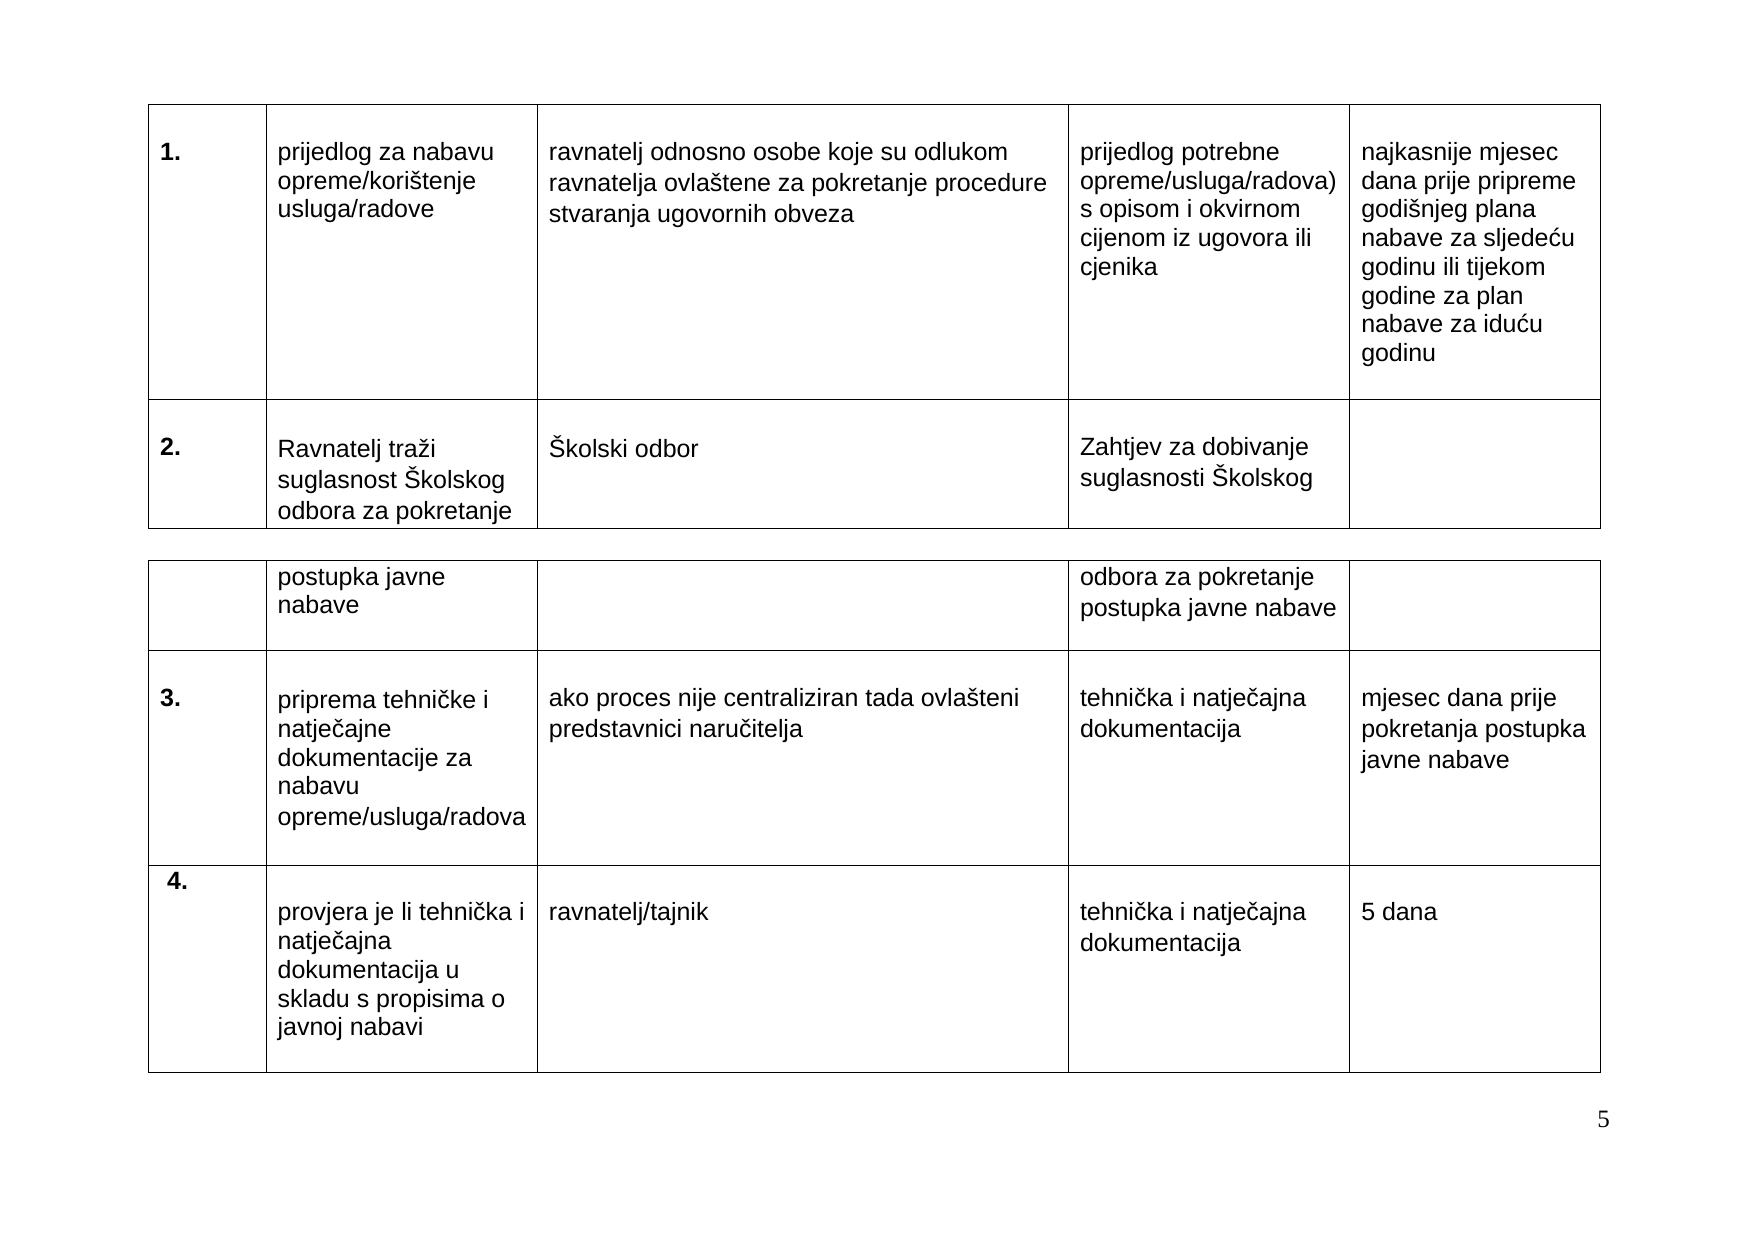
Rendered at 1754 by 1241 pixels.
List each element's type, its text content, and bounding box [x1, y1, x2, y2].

table_cell Ravnatelj traži suglasnost Školskog odbora za pokretanje [267, 400, 537, 528]
table_cell 1. [149, 105, 266, 399]
table_cell Školski odbor [538, 400, 1068, 528]
table_cell tehnička i natječajna dokumentacija [1069, 866, 1349, 1072]
table_cell najkasnije mjesec dana prije pripreme godišnjeg plana nabave za sljedeću godinu ili tijekom godine za plan nabave za iduću godinu [1350, 105, 1600, 399]
table_header [538, 561, 1068, 650]
table_cell tehnička i natječajna dokumentacija [1069, 651, 1349, 864]
table_cell priprema tehničke i natječajne dokumentacije za nabavu opreme/usluga/radova [267, 651, 537, 864]
table_cell ravnatelj odnosno osobe koje su odlukom ravnatelja ovlaštene za pokretanje procedure stvaranja ugovornih obveza [538, 105, 1068, 399]
table_cell 5 dana [1350, 866, 1600, 1072]
table_cell prijedlog potrebne opreme/usluga/radova) s opisom i okvirnom cijenom iz ugovora ili cjenika [1069, 105, 1349, 399]
table_cell Zahtjev za dobivanje suglasnosti Školskog [1069, 400, 1349, 528]
table_cell prijedlog za nabavu opreme/korištenje usluga/radove [267, 105, 537, 399]
table_cell [1350, 400, 1600, 528]
table_cell 2. [149, 400, 266, 528]
table_cell 3. [149, 651, 266, 864]
table_header odbora za pokretanje postupka javne nabave [1069, 561, 1349, 650]
table_cell 4. [149, 866, 266, 1072]
table_header [1350, 561, 1600, 650]
table_cell mjesec dana prije pokretanja postupka javne nabave [1350, 651, 1600, 864]
table_header postupka javne nabave [267, 561, 537, 650]
table_header [149, 561, 266, 650]
table_cell ako proces nije centraliziran tada ovlašteni predstavnici naručitelja [538, 651, 1068, 864]
table_cell provjera je li tehnička i natječajna dokumentacija u skladu s propisima o javnoj nabavi [267, 866, 537, 1072]
table_cell ravnatelj/tajnik [538, 866, 1068, 1072]
